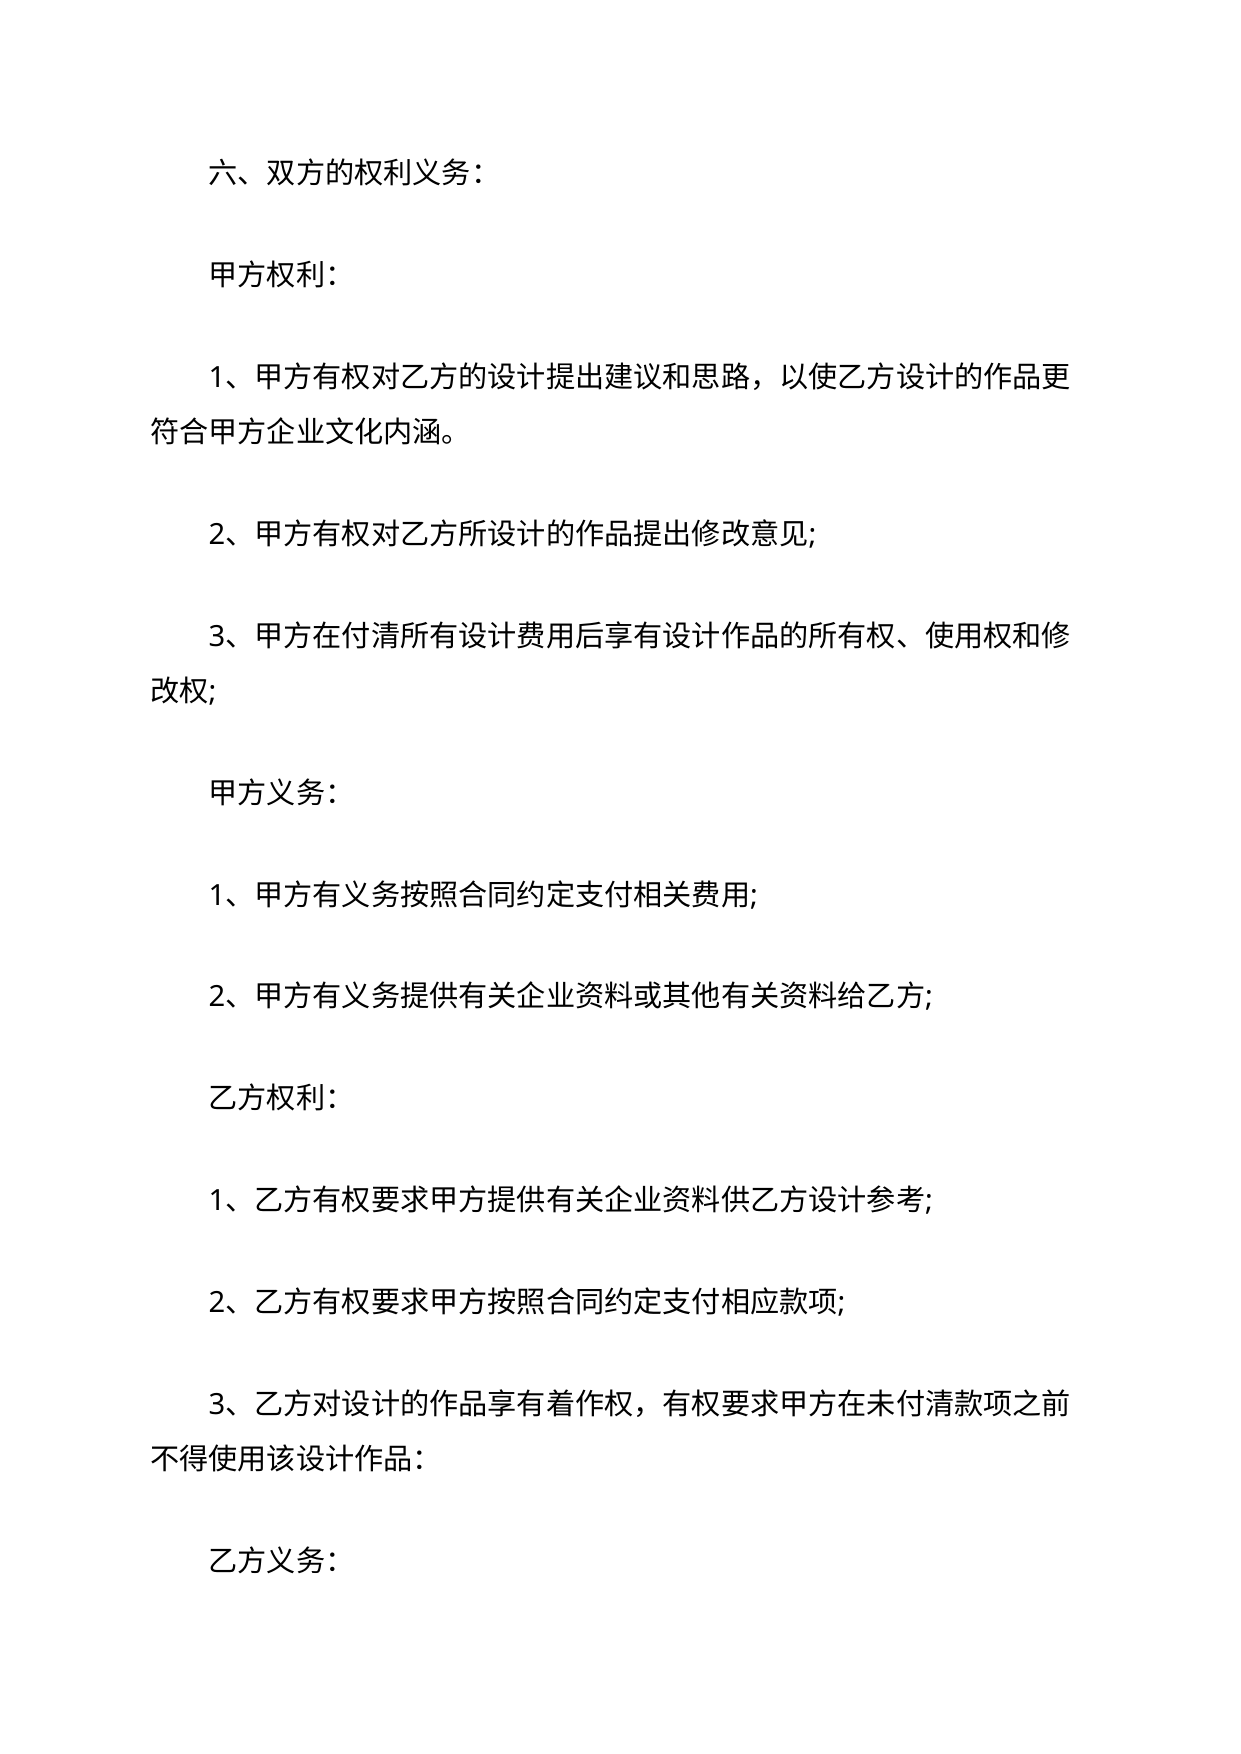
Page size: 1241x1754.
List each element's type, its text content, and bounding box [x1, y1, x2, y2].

text 甲方义务： [150, 769, 1090, 812]
text 3、甲方在付清所有设计费用后享有设计作品的所有权、使用权和修改权; [150, 612, 1090, 710]
text 六、双方的权利义务： [150, 150, 1090, 192]
text 1、甲方有义务按照合同约定支付相关费用; [150, 871, 1090, 913]
text 2、甲方有义务提供有关企业资料或其他有关资料给乙方; [150, 973, 1090, 1015]
text 乙方义务： [150, 1537, 1090, 1580]
text 1、乙方有权要求甲方提供有关企业资料供乙方设计参考; [150, 1177, 1090, 1219]
text 2、甲方有权对乙方所设计的作品提出修改意见; [150, 510, 1090, 553]
text 甲方权利： [150, 252, 1090, 294]
text 乙方权利： [150, 1075, 1090, 1117]
text 3、乙方对设计的作品享有着作权，有权要求甲方在未付清款项之前不得使用该设计作品： [150, 1381, 1090, 1478]
text 1、甲方有权对乙方的设计提出建议和思路，以使乙方设计的作品更符合甲方企业文化内涵。 [150, 353, 1090, 451]
text 2、乙方有权要求甲方按照合同约定支付相应款项; [150, 1279, 1090, 1321]
